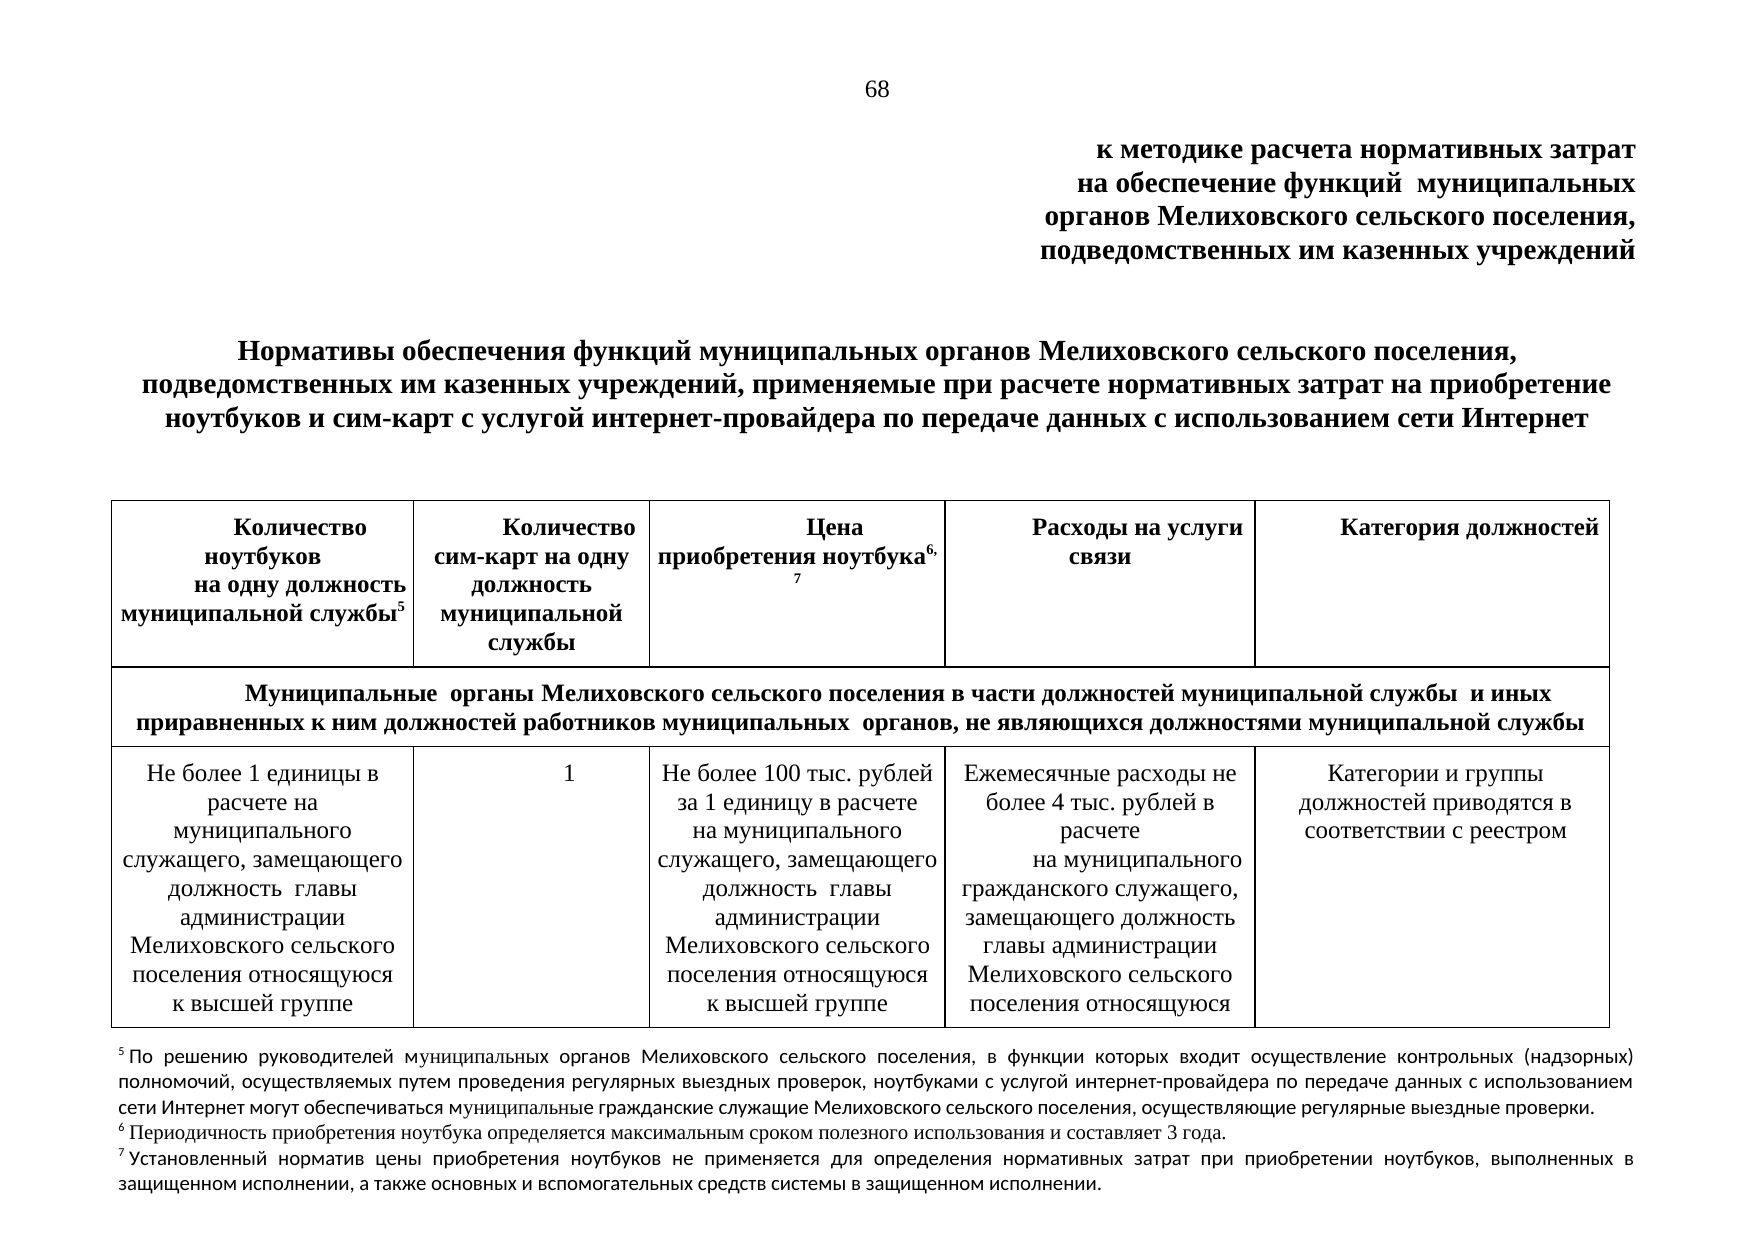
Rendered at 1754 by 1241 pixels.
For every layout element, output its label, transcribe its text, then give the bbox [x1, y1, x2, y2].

table_cell Муниципальные органы Мелиховского сельского поселения в части должностей муниципальной службы и иных приравненных к ним должностей работников муниципальных органов, не являющихся должностями муниципальной службы [112, 668, 1609, 746]
table_header Количество сим-карт на одну должность муниципальной службы [414, 501, 649, 666]
table_cell 1 [414, 747, 649, 1027]
table_cell Категории и группы должностей приводятся в соответствии с реестром [1256, 747, 1609, 1027]
text органов Мелиховского сельского поселения, [118, 198, 1636, 232]
text подведомственных им казенных учреждений [118, 232, 1636, 266]
text к методике расчета нормативных затрат [118, 131, 1636, 165]
table_header Категория должностей [1256, 501, 1609, 666]
table_header Цена приобретения ноутбука, [650, 501, 944, 666]
text на обеспечение функций муниципальных [118, 165, 1636, 198]
table_header Расходы на услуги связи [946, 501, 1254, 666]
text Нормативы обеспечения функций муниципальных органов Мелиховского сельского поселения, подведомственных им казенных учреждений, применяемые при расчете нормативных затрат на приобретение ноутбуков и сим-карт с услугой интернет-провайдера по передаче данных с использованием сети Интернет [118, 333, 1636, 433]
table_header Количество ноутбуков на одну должность муниципальной службы [112, 501, 413, 666]
